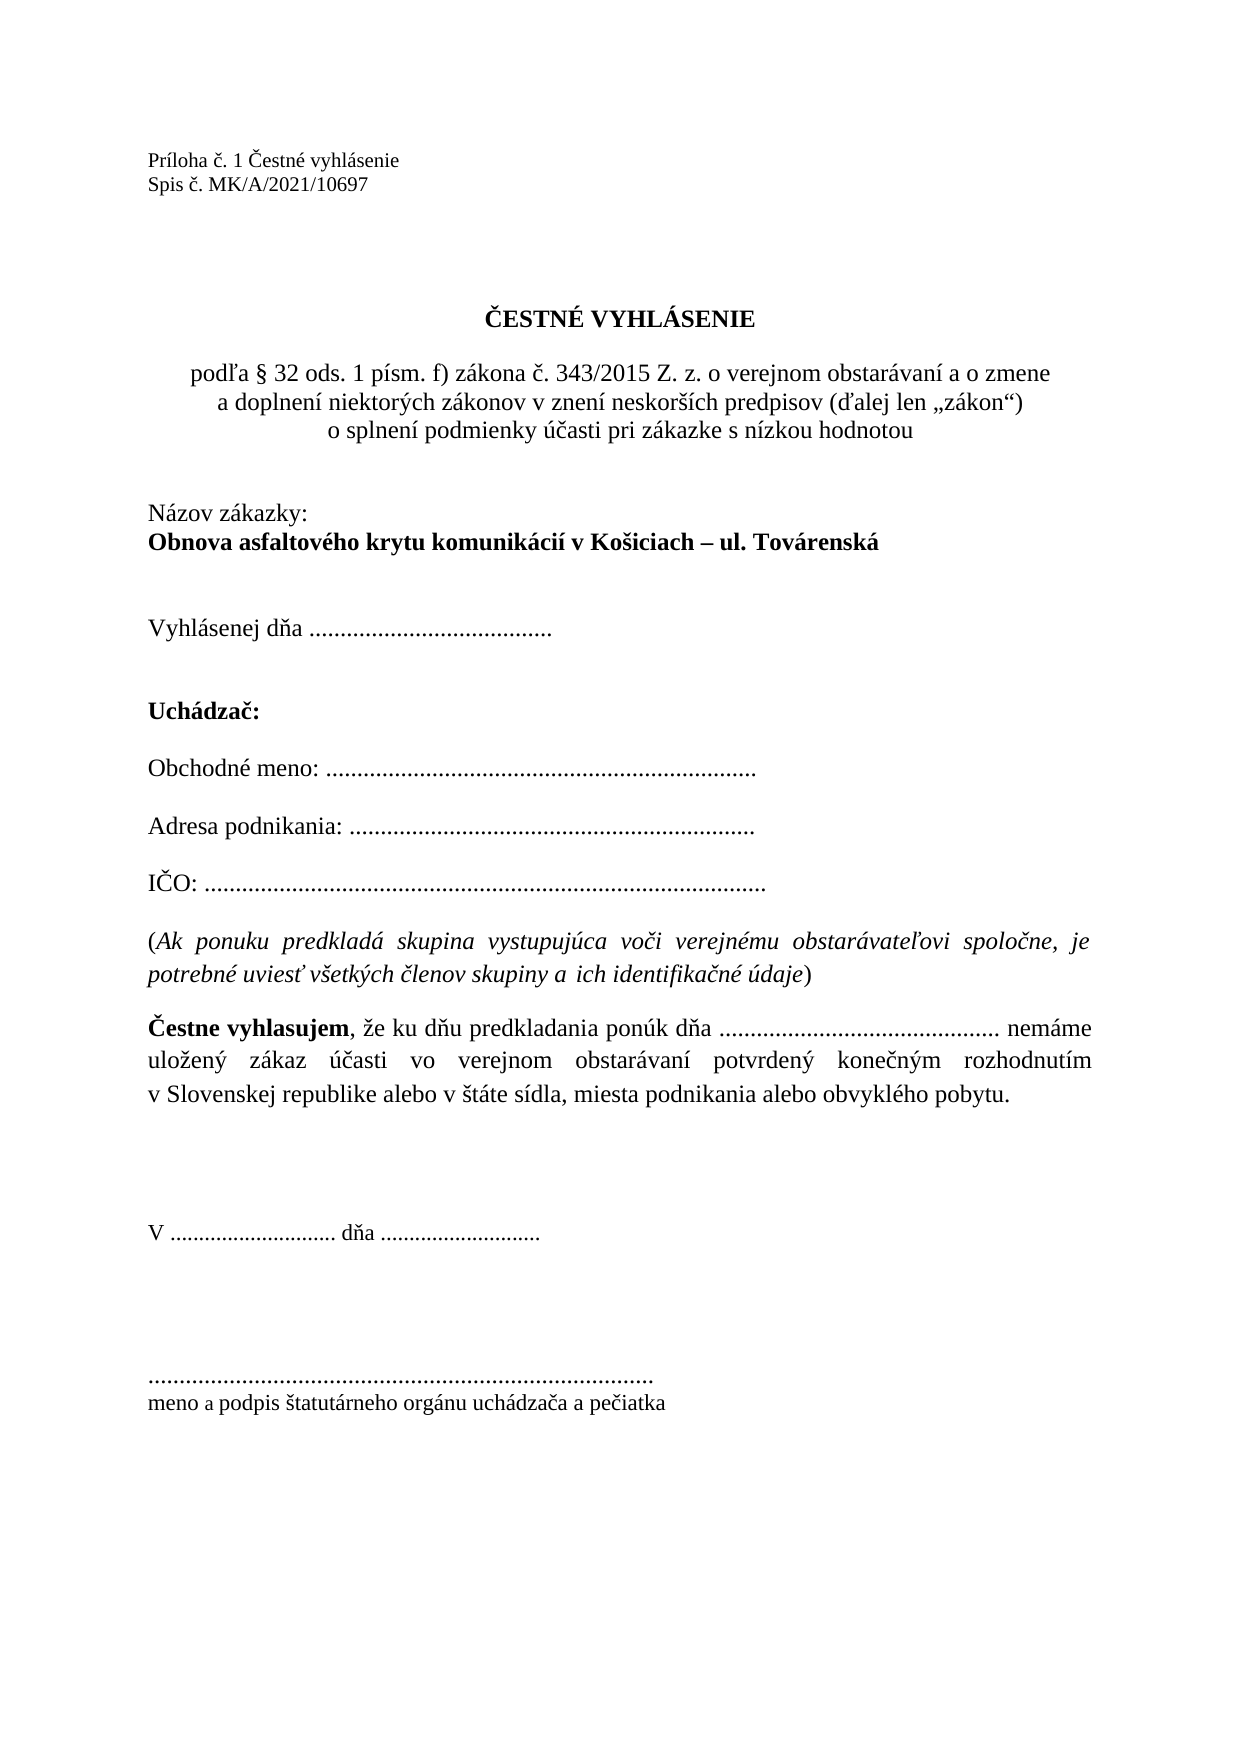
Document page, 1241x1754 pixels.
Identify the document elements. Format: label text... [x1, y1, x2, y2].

text Spis č. MK/A/2021/10697 [148, 172, 1093, 196]
text IČO: .......................................................................................... [148, 868, 1093, 897]
text podľa § 32 ods. 1 písm. f) zákona č. 343/2015 Z. z. o verejnom obstarávaní a o zmene a doplnení niektorých zákonov v znení neskorších predpisov (ďalej len „zákon“) [148, 358, 1093, 416]
text Obnova asfaltového krytu komunikácií v Košiciach – ul. Továrenská [148, 527, 1093, 556]
text meno a podpis štatutárneho orgánu uchádzača a pečiatka [148, 1389, 1093, 1415]
text Vyhlásenej dňa ....................................... [148, 613, 1093, 642]
text Adresa podnikania: ................................................................. [148, 811, 1093, 839]
text ČESTNÉ VYHLÁSENIE [148, 304, 1093, 333]
text Obchodné meno: ..................................................................... [148, 753, 1093, 782]
text (Ak ponuku predkladá skupina vystupujúca voči verejnému obstarávateľovi spoločne, je potrebné uviesť všetkých členov skupiny a ich identifikačné údaje) [148, 926, 1093, 987]
text Čestne vyhlasujem, že ku dňu predkladania ponúk dňa ............................................. nemáme uložený zákaz účasti vo verejnom obstarávaní potvrdený konečným rozhodnutím v Slovenskej republike alebo v štáte sídla, miesta podnikania alebo obvyklého pobytu. [148, 1013, 1093, 1107]
text Príloha č. 1 Čestné vyhlásenie [148, 148, 1093, 172]
subtitle V ............................. dňa ............................ [148, 1219, 1093, 1245]
subtitle ................................................................................. [148, 1360, 1093, 1389]
text Uchádzač: [148, 696, 1093, 724]
list Názov zákazky: [148, 498, 1093, 527]
text o splnení podmienky účasti pri zákazke s nízkou hodnotou [148, 416, 1093, 444]
